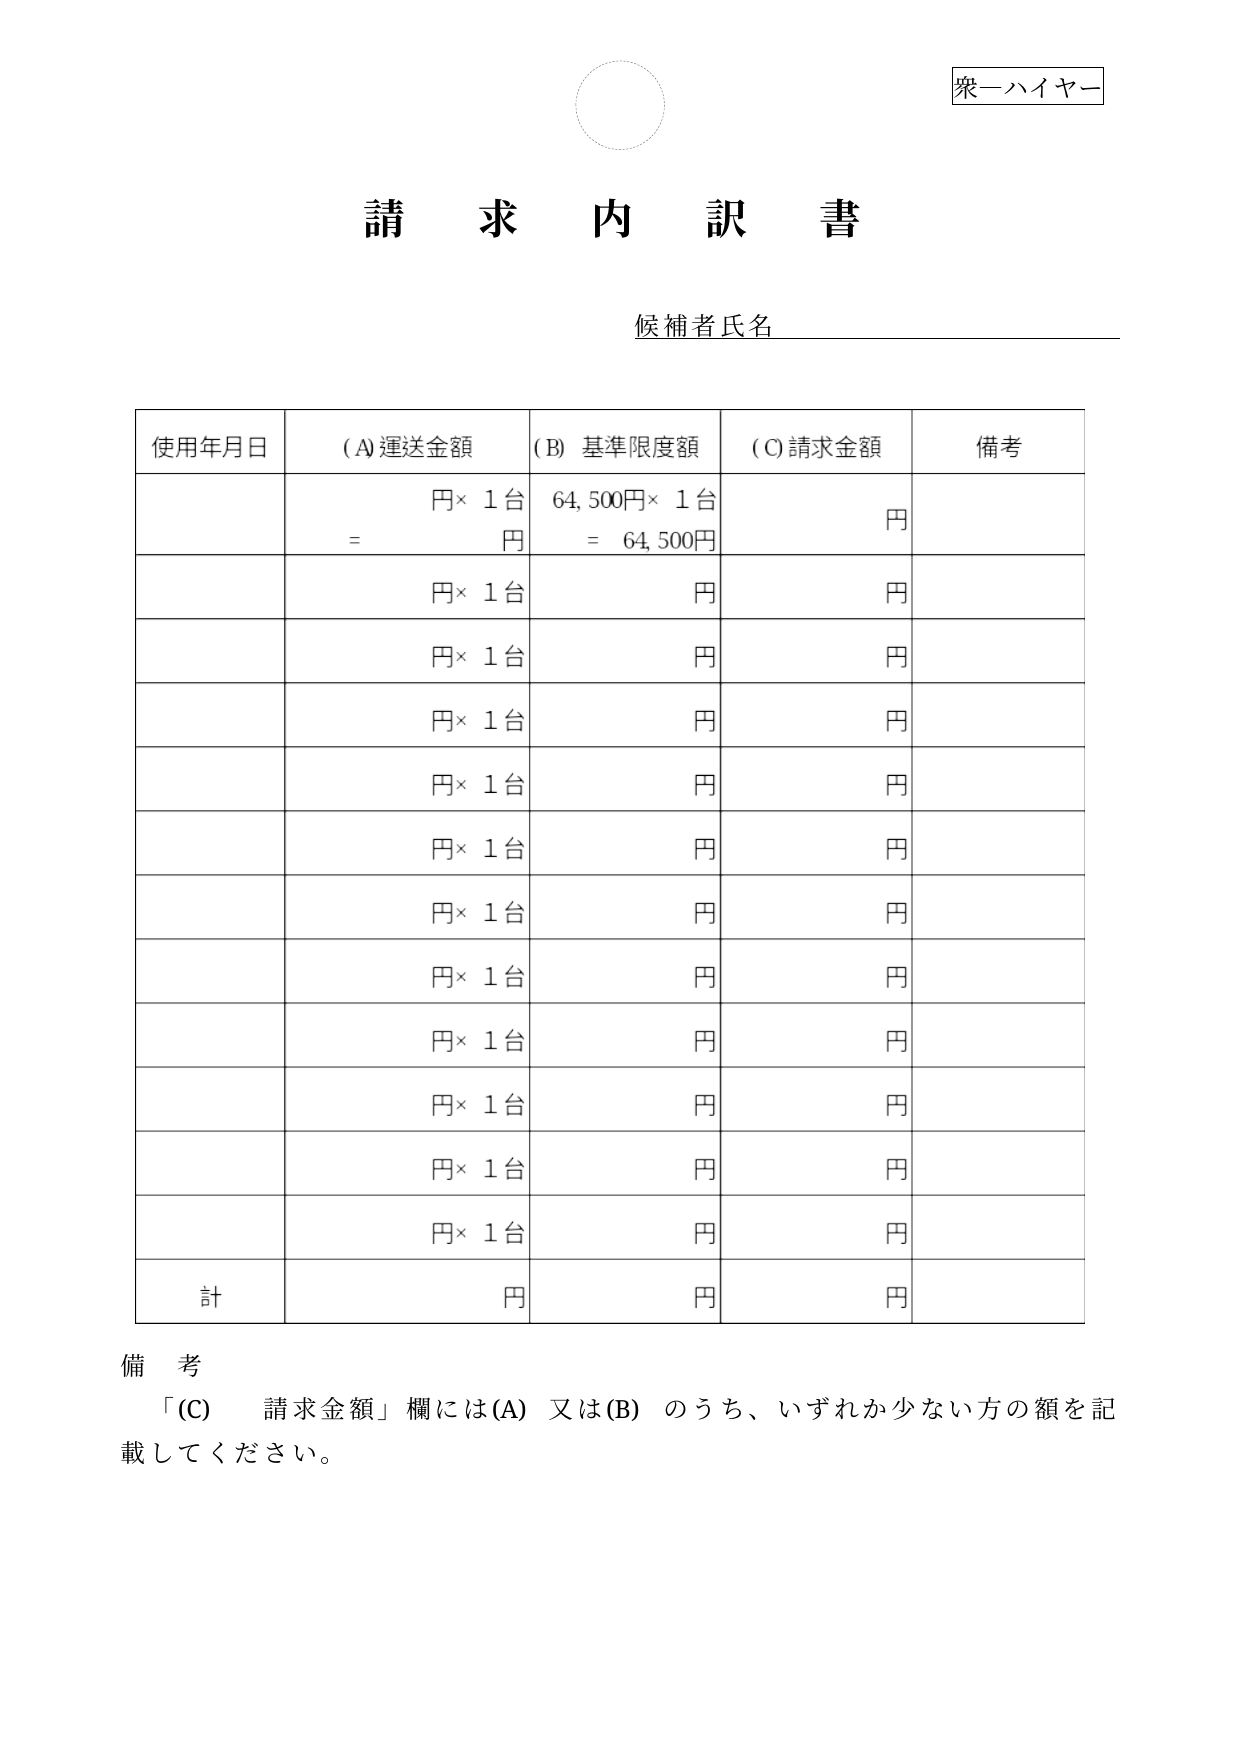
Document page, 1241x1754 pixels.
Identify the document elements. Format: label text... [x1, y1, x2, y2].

text 備 考 [121, 1343, 1119, 1387]
text 候補者氏名 [121, 303, 1119, 347]
text 請 求 内 訳 書 [121, 173, 1119, 260]
text 「(C) 請求金額」欄には(A)又は(B)のうち、いずれか少ない方の額を記載してください。 [121, 1387, 1119, 1473]
